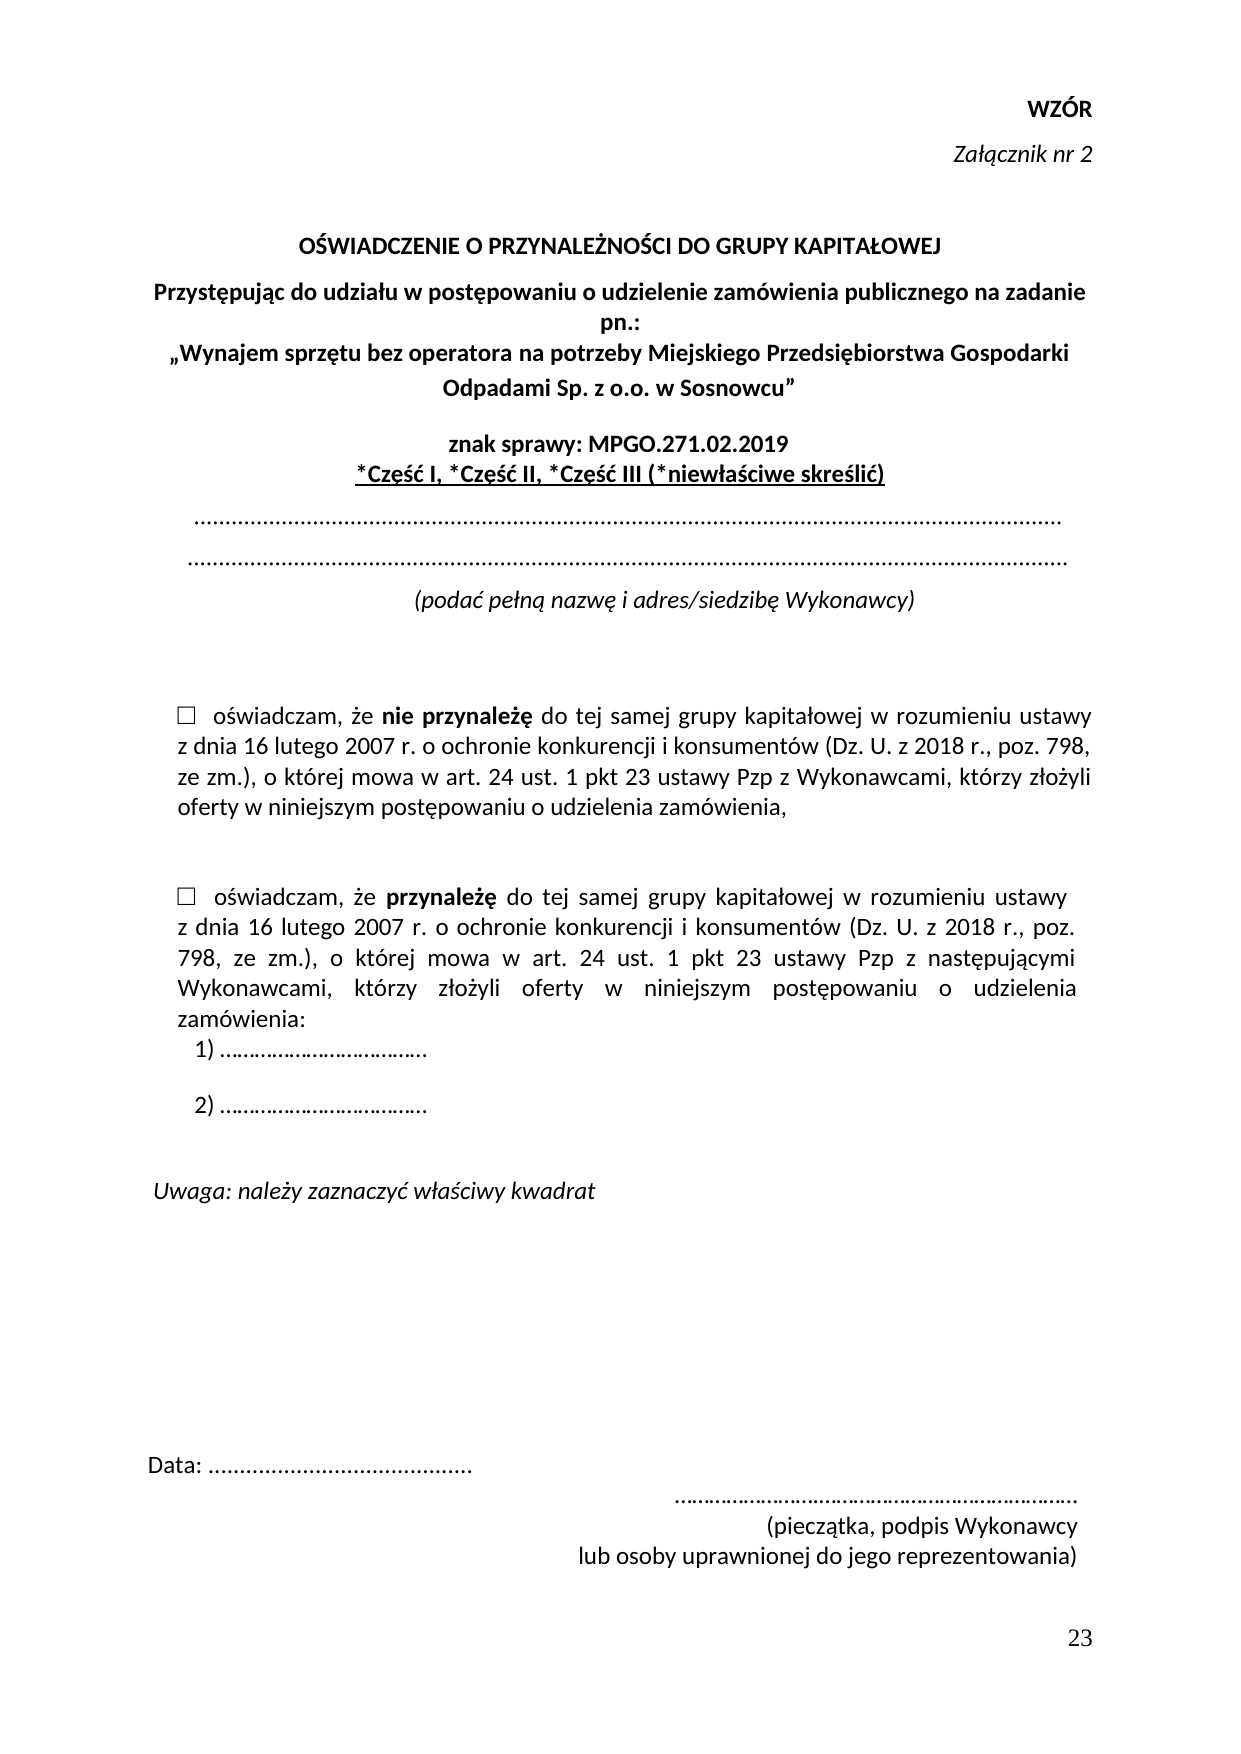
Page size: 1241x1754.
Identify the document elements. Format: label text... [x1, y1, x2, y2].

text znak sprawy: MPGO.271.02.2019 [148, 428, 1089, 458]
list Uwaga: należy zaznaczyć właściwy kwadrat [148, 1175, 1092, 1206]
text …………………….……………………………………… [148, 1479, 1078, 1510]
list WZÓR [148, 93, 1092, 123]
text □ oświadczam, że przynależę do tej samej grupy kapitałowej w rozumieniu ustawy z dnia 16 lutego 2007 r. o ochronie konkurencji i konsumentów (Dz. U. z 2018 r., poz. 798, ze zm.), o której mowa w art. 24 ust. 1 pkt 23 ustawy Pzp z następującymi Wykonawcami, którzy złożyli oferty w niniejszym postępowaniu o udzielenia zamówienia: [177, 877, 1078, 1033]
text OŚWIADCZENIE O PRZYNALEŻNOŚCI DO GRUPY KAPITAŁOWEJ [148, 230, 1092, 261]
text 2) ……………………………… [194, 1089, 1092, 1119]
text □ oświadczam, że nie przynależę do tej samej grupy kapitałowej w rozumieniu ustawy z dnia 16 lutego 2007 r. o ochronie konkurencji i konsumentów (Dz. U. z 2018 r., poz. 798, ze zm.), o której mowa w art. 24 ust. 1 pkt 23 ustawy Pzp z Wykonawcami, którzy złożyli oferty w niniejszym postępowaniu o udzielenia zamówienia, [177, 697, 1092, 822]
text (pieczątka, podpis Wykonawcy lub osoby uprawnionej do jego reprezentowania) [148, 1510, 1078, 1571]
list Załącznik nr 2 [148, 139, 1092, 169]
text Data: .......................................... [148, 1449, 1078, 1479]
text 1) ……………………………… [194, 1033, 1092, 1064]
text Przystępując do udziału w postępowaniu o udzielenie zamówienia publicznego na zadanie pn.: [148, 276, 1092, 337]
text *Część I, *Część II, *Część III (*niewłaściwe skreślić) [151, 458, 1089, 489]
text „Wynajem sprzętu bez operatora na potrzeby Miejskiego Przedsiębiorstwa Gospodarki Odpadami Sp. z o.o. w Sosnowcu” [148, 337, 1090, 402]
text ............................................................................................................................................. [177, 542, 1078, 571]
text ........................................................................................................................................... [177, 501, 1078, 530]
text (podać pełną nazwę i adres/siedzibę Wykonawcy) [177, 584, 1078, 614]
